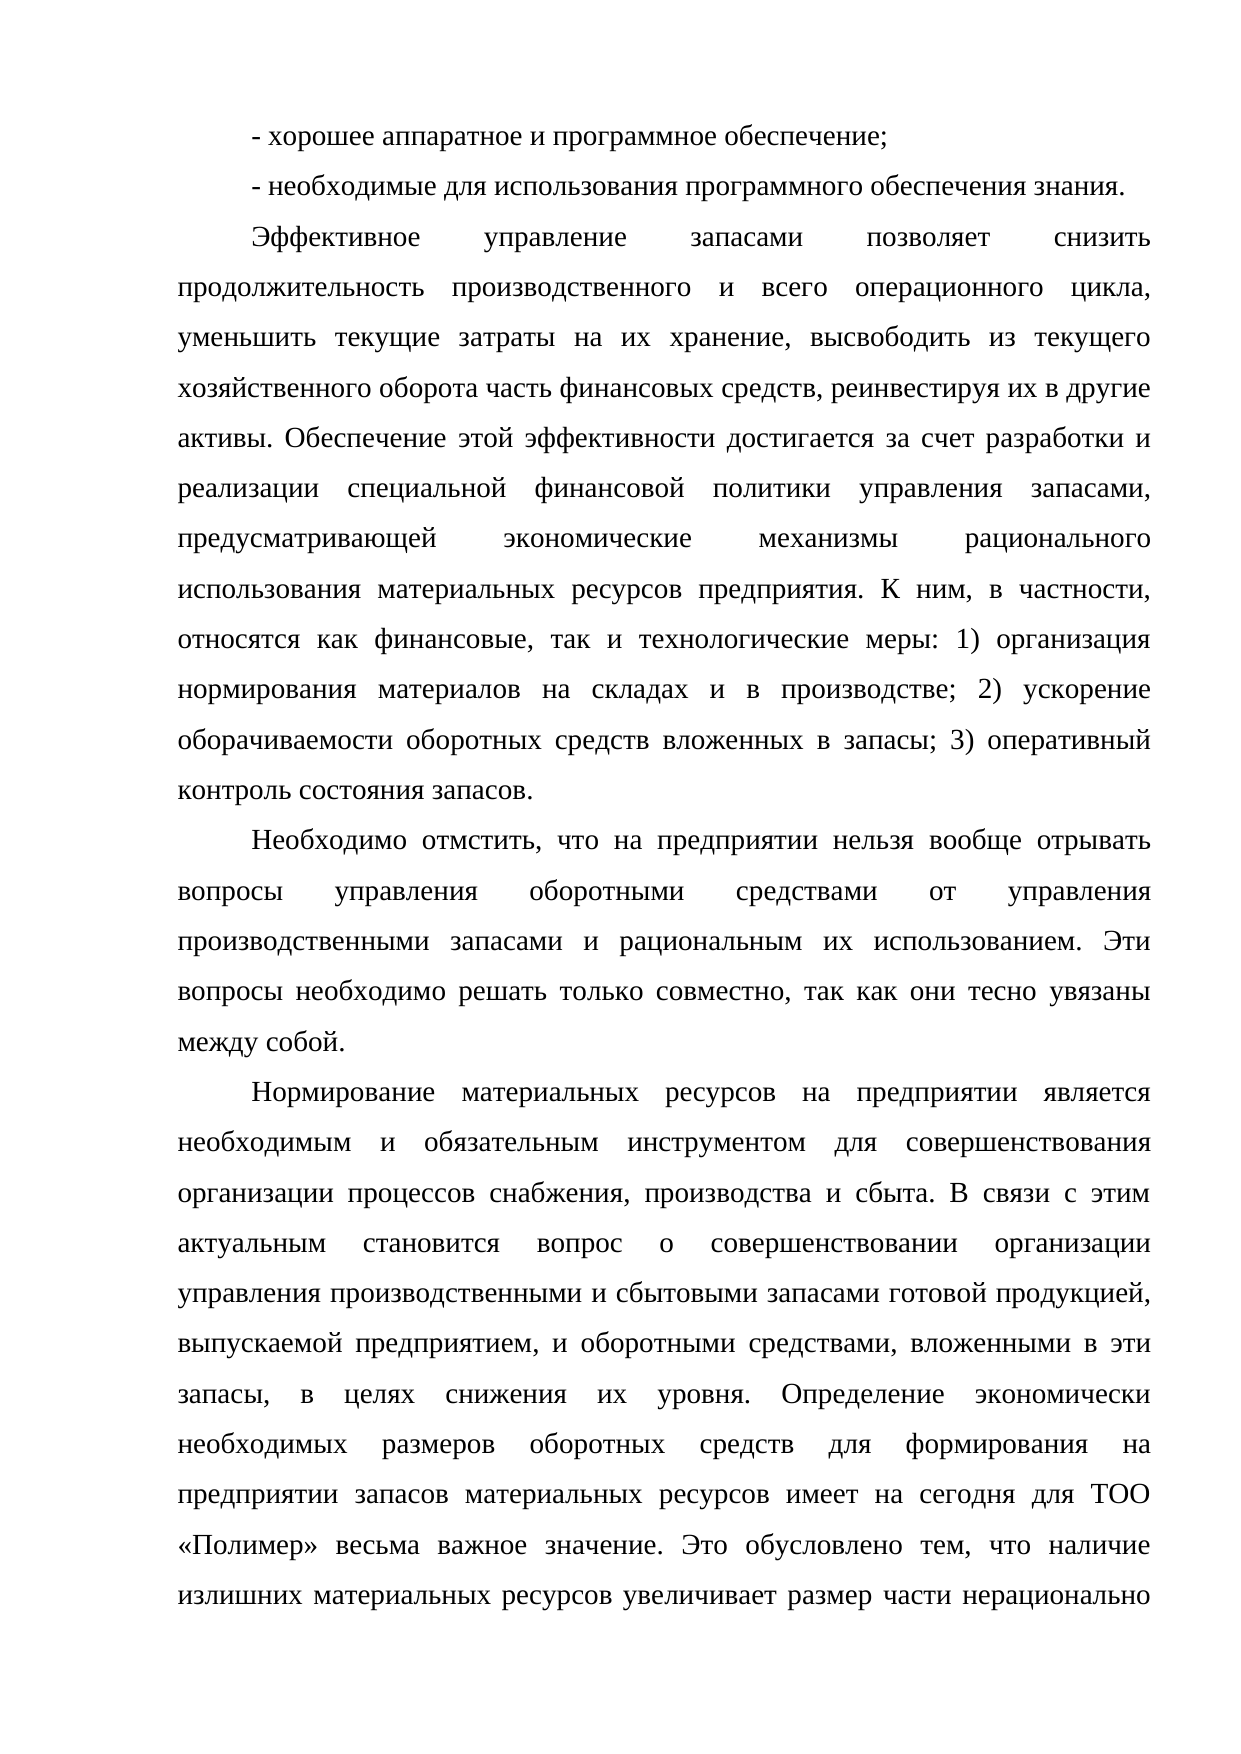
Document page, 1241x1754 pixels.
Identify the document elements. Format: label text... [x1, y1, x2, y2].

text Эффективное управление запасами позволяет снизить продолжительность производственного и всего операционного цикла, уменьшить текущие затраты на их хранение, высвободить из текущего хозяйственного оборота часть финансовых средств, реинвестируя их в другие активы. Обеспечение этой эффективности достигается за счет разработки и реализации специальной финансовой политики управления запасами, предусматривающей экономические механизмы рационального использования материальных ресурсов предприятия. К ним, в частности, относятся как финансовые, так и технологические меры: 1) организация нормирования материалов на складах и в производстве; 2) ускорение оборачиваемости оборотных средств вложенных в запасы; 3) оперативный контроль состояния запасов. [177, 219, 1152, 806]
text - необходимые для использования программного обеспечения знания. [177, 168, 1152, 202]
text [177, 1074, 1152, 1611]
text - хорошее аппаратное и программное обеспечение; [177, 118, 1152, 152]
text Необходимо отмстить, что на предприятии нельзя вообще отрывать вопросы управления оборотными средствами от управления производственными запасами и рациональным их использованием. Эти вопросы необходимо решать только совместно, так как они тесно увязаны между собой. [177, 822, 1152, 1057]
